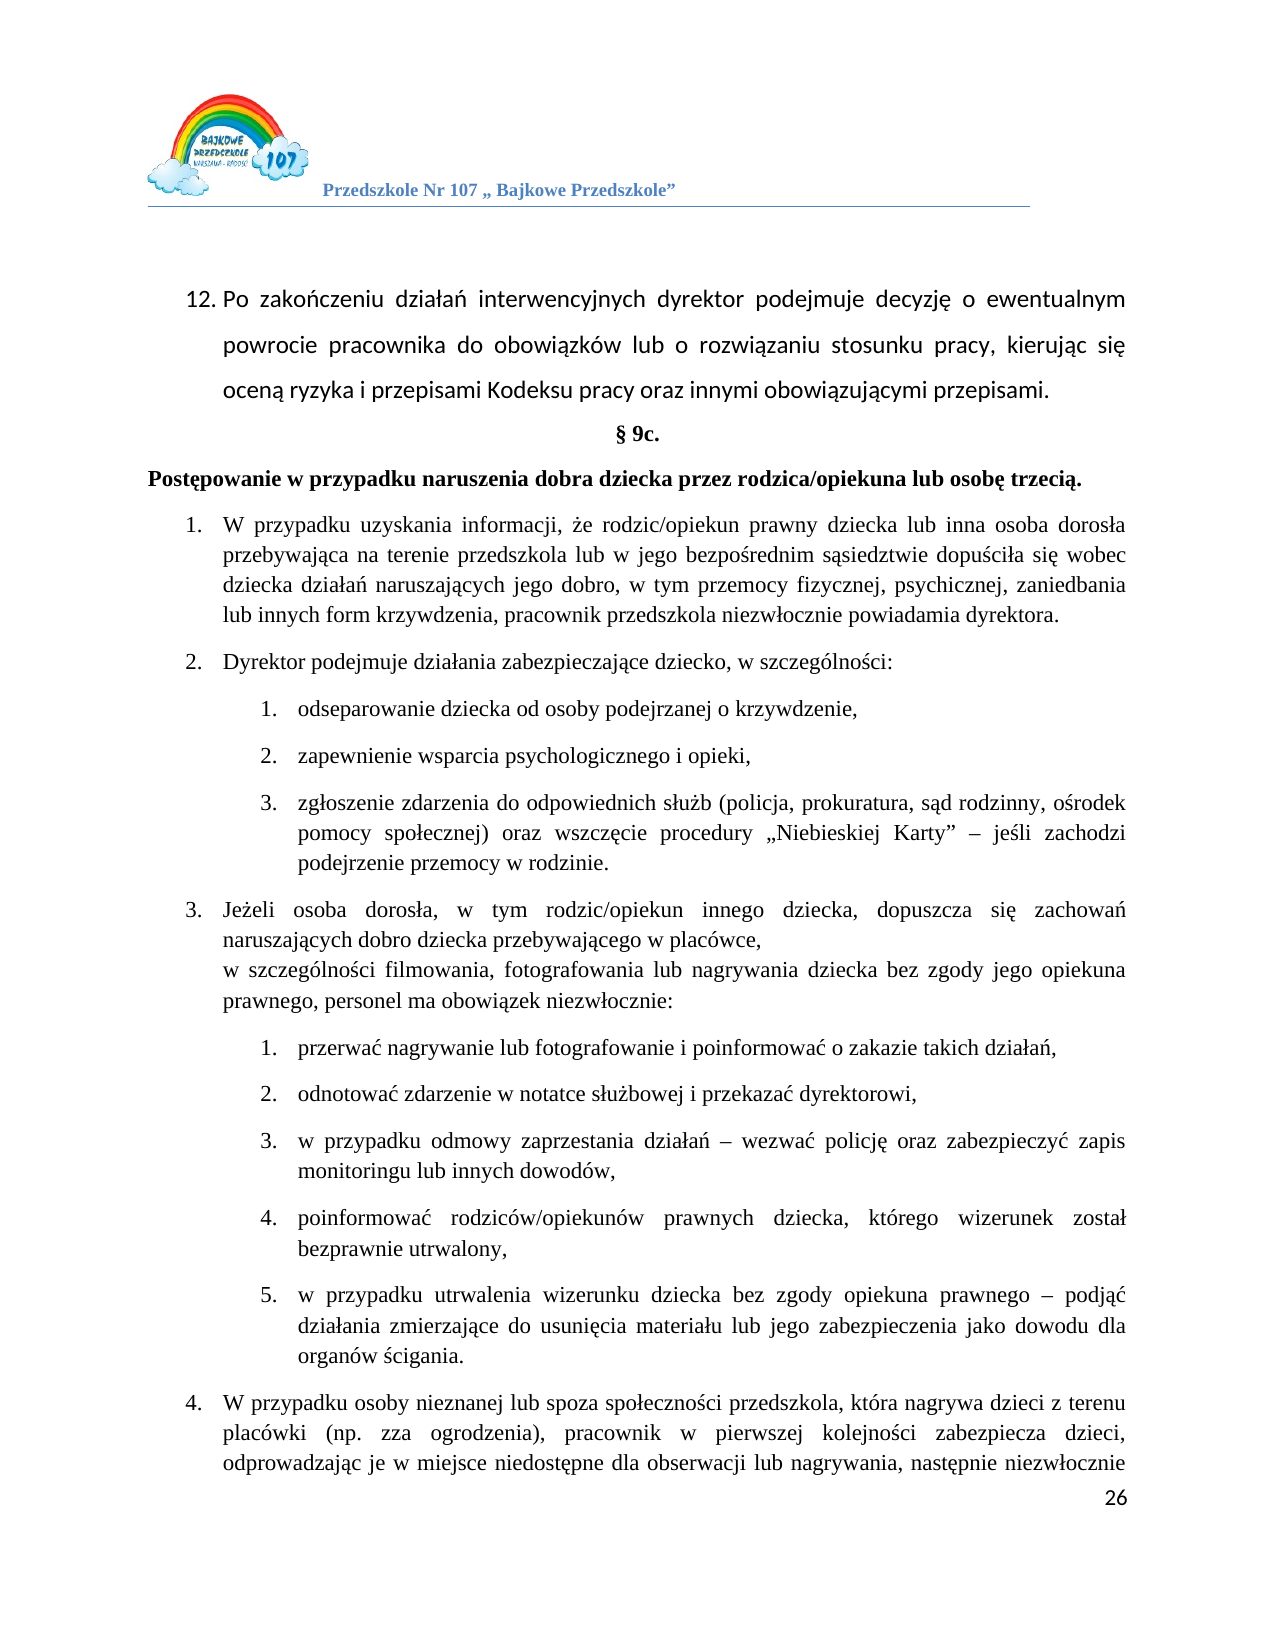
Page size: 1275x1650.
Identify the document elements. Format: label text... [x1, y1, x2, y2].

list W przypadku uzyskania informacji, że rodzic/opiekun prawny dziecka lub inna osoba dorosła przebywająca na terenie przedszkola lub w jego bezpośrednim sąsiedztwie dopuściła się wobec dziecka działań naruszających jego dobro, w tym przemocy fizycznej, psychicznej, zaniedbania lub innych form krzywdzenia, pracownik przedszkola niezwłocznie powiadamia dyrektora. [185, 511, 1127, 628]
list zgłoszenie zdarzenia do odpowiednich służb (policja, prokuratura, sąd rodzinny, ośrodek pomocy społecznej) oraz wszczęcie procedury „Niebieskiej Karty” – jeśli zachodzi podejrzenie przemocy w rodzinie. [260, 789, 1127, 876]
list Dyrektor podejmuje działania zabezpieczające dziecko, w szczególności: [185, 648, 1127, 674]
list odnotować zdarzenie w notatce służbowej i przekazać dyrektorowi, [260, 1080, 1127, 1107]
list przerwać nagrywanie lub fotografowanie i poinformować o zakazie takich działań, [260, 1033, 1127, 1060]
list zapewnienie wsparcia psychologicznego i opieki, [260, 742, 1127, 768]
list w przypadku utrwalenia wizerunku dziecka bez zgody opiekuna prawnego – podjąć działania zmierzające do usunięcia materiału lub jego zabezpieczenia jako dowodu dla organów ścigania. [260, 1281, 1127, 1368]
text Postępowanie w przypadku naruszenia dobra dziecka przez rodzica/opiekuna lub osobę trzecią. [148, 466, 1127, 492]
list w przypadku odmowy zaprzestania działań – wezwać policję oraz zabezpieczyć zapis monitoringu lub innych dowodów, [260, 1127, 1127, 1184]
list Po zakończeniu działań interwencyjnych dyrektor podejmuje decyzję o ewentualnym powrocie pracownika do obowiązków lub o rozwiązaniu stosunku pracy, kierując się oceną ryzyka i przepisami Kodeksu pracy oraz innymi obowiązującymi przepisami. [185, 283, 1127, 405]
list Jeżeli osoba dorosła, w tym rodzic/opiekun innego dziecka, dopuszcza się zachowań naruszających dobro dziecka przebywającego w placówce, w szczególności filmowania, fotografowania lub nagrywania dziecka bez zgody jego opiekuna prawnego, personel ma obowiązek niezwłocznie: [185, 896, 1127, 1013]
list odseparowanie dziecka od osoby podejrzanej o krzywdzenie, [260, 695, 1127, 721]
picture [147, 94, 309, 196]
list poinformować rodziców/opiekunów prawnych dziecka, którego wizerunek został bezprawnie utrwalony, [260, 1204, 1127, 1261]
text § 9c. [148, 420, 1127, 447]
